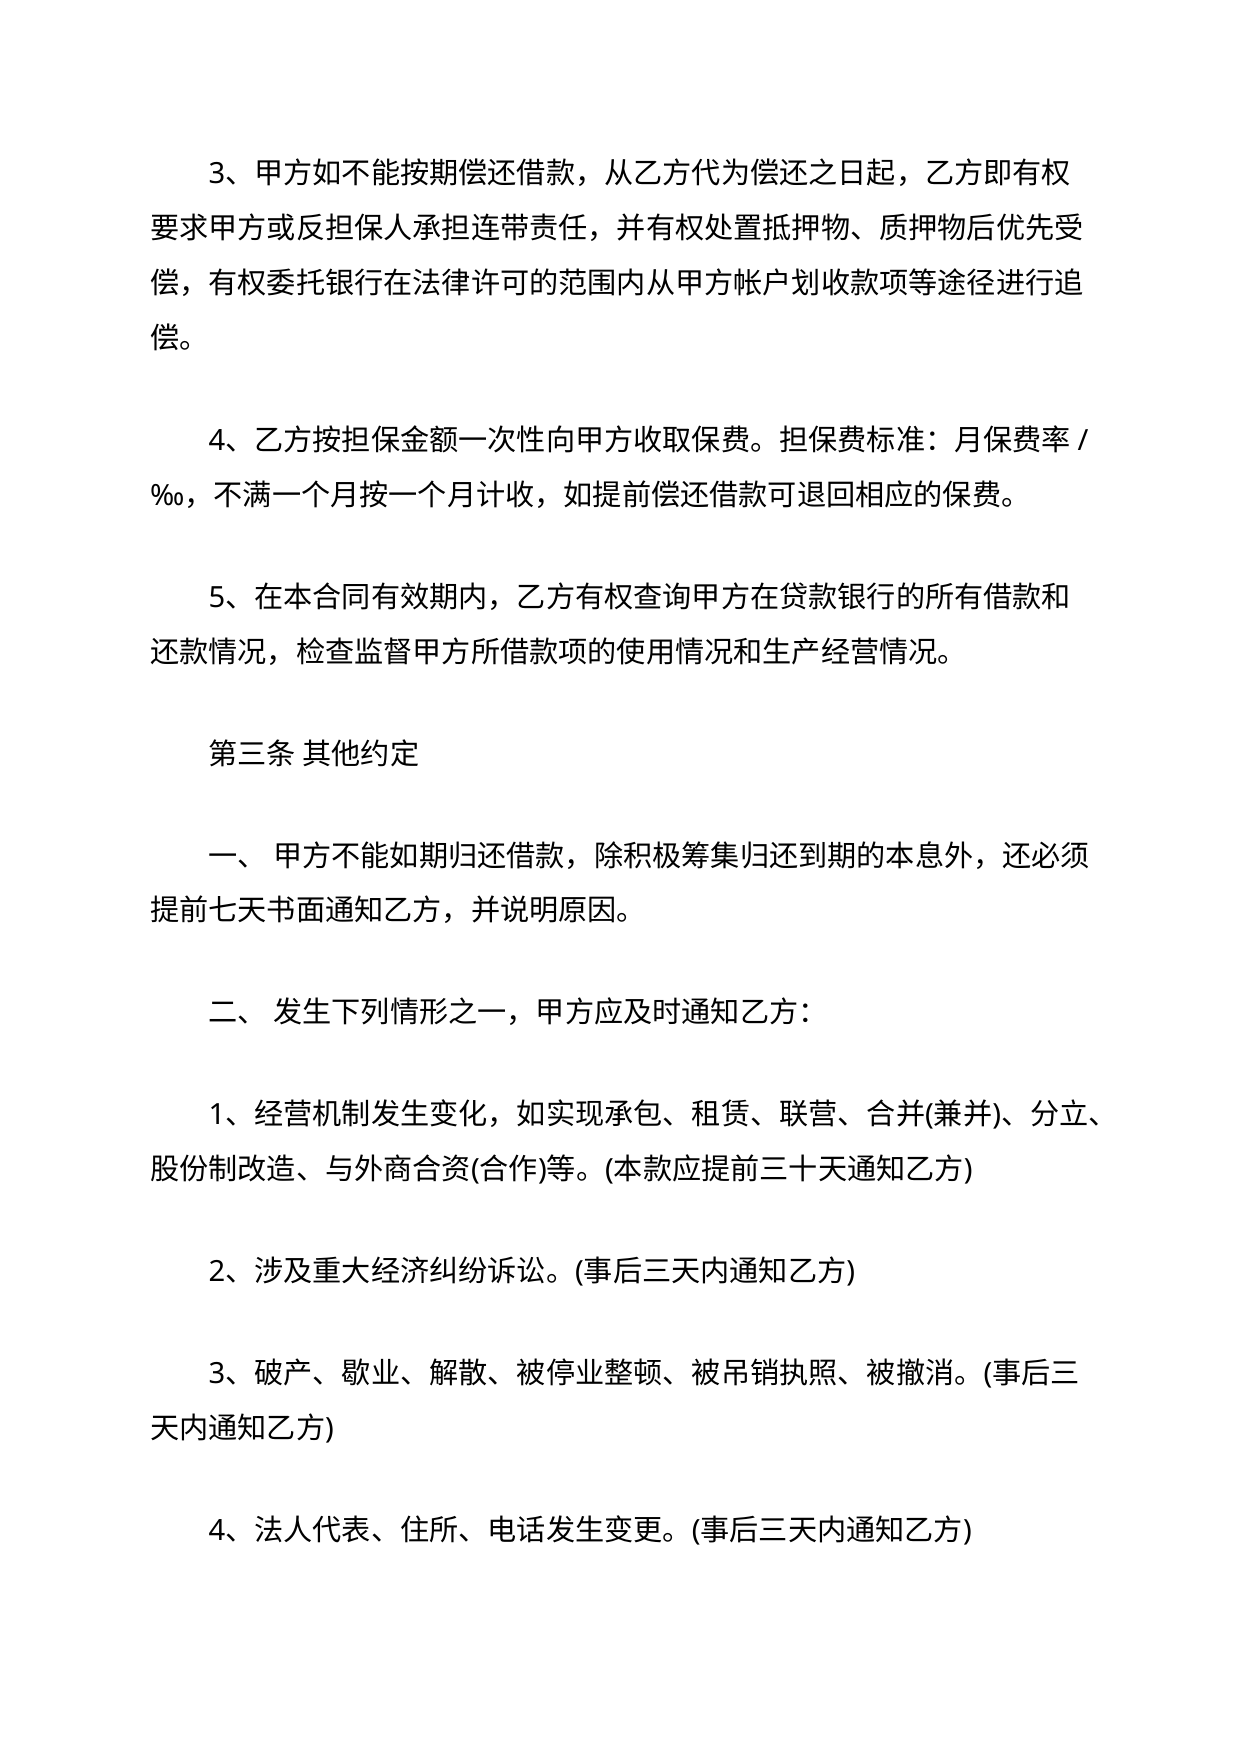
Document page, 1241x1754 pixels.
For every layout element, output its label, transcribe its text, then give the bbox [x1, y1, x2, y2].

text 3、破产、歇业、解散、被停业整顿、被吊销执照、被撤消。(事后三天内通知乙方) [150, 1349, 1090, 1447]
text 3、甲方如不能按期偿还借款，从乙方代为偿还之日起，乙方即有权要求甲方或反担保人承担连带责任，并有权处置抵押物、质押物后优先受偿，有权委托银行在法律许可的范围内从甲方帐户划收款项等途径进行追偿。 [150, 150, 1090, 357]
text 第三条 其他约定 [150, 730, 1090, 773]
text 5、在本合同有效期内，乙方有权查询甲方在贷款银行的所有借款和还款情况，检查监督甲方所借款项的使用情况和生产经营情况。 [150, 573, 1090, 671]
text 一、 甲方不能如期归还借款，除积极筹集归还到期的本息外，还必须提前七天书面通知乙方，并说明原因。 [150, 832, 1090, 929]
text 二、 发生下列情形之一，甲方应及时通知乙方： [150, 989, 1090, 1031]
text 2、涉及重大经济纠纷诉讼。(事后三天内通知乙方) [150, 1247, 1090, 1290]
text 1、经营机制发生变化，如实现承包、租赁、联营、合并(兼并)、分立、股份制改造、与外商合资(合作)等。(本款应提前三十天通知乙方) [150, 1091, 1090, 1188]
text 4、乙方按担保金额一次性向甲方收取保费。担保费标准：月保费率 /‰，不满一个月按一个月计收，如提前偿还借款可退回相应的保费。 [150, 417, 1090, 514]
text 4、法人代表、住所、电话发生变更。(事后三天内通知乙方) [150, 1506, 1090, 1549]
